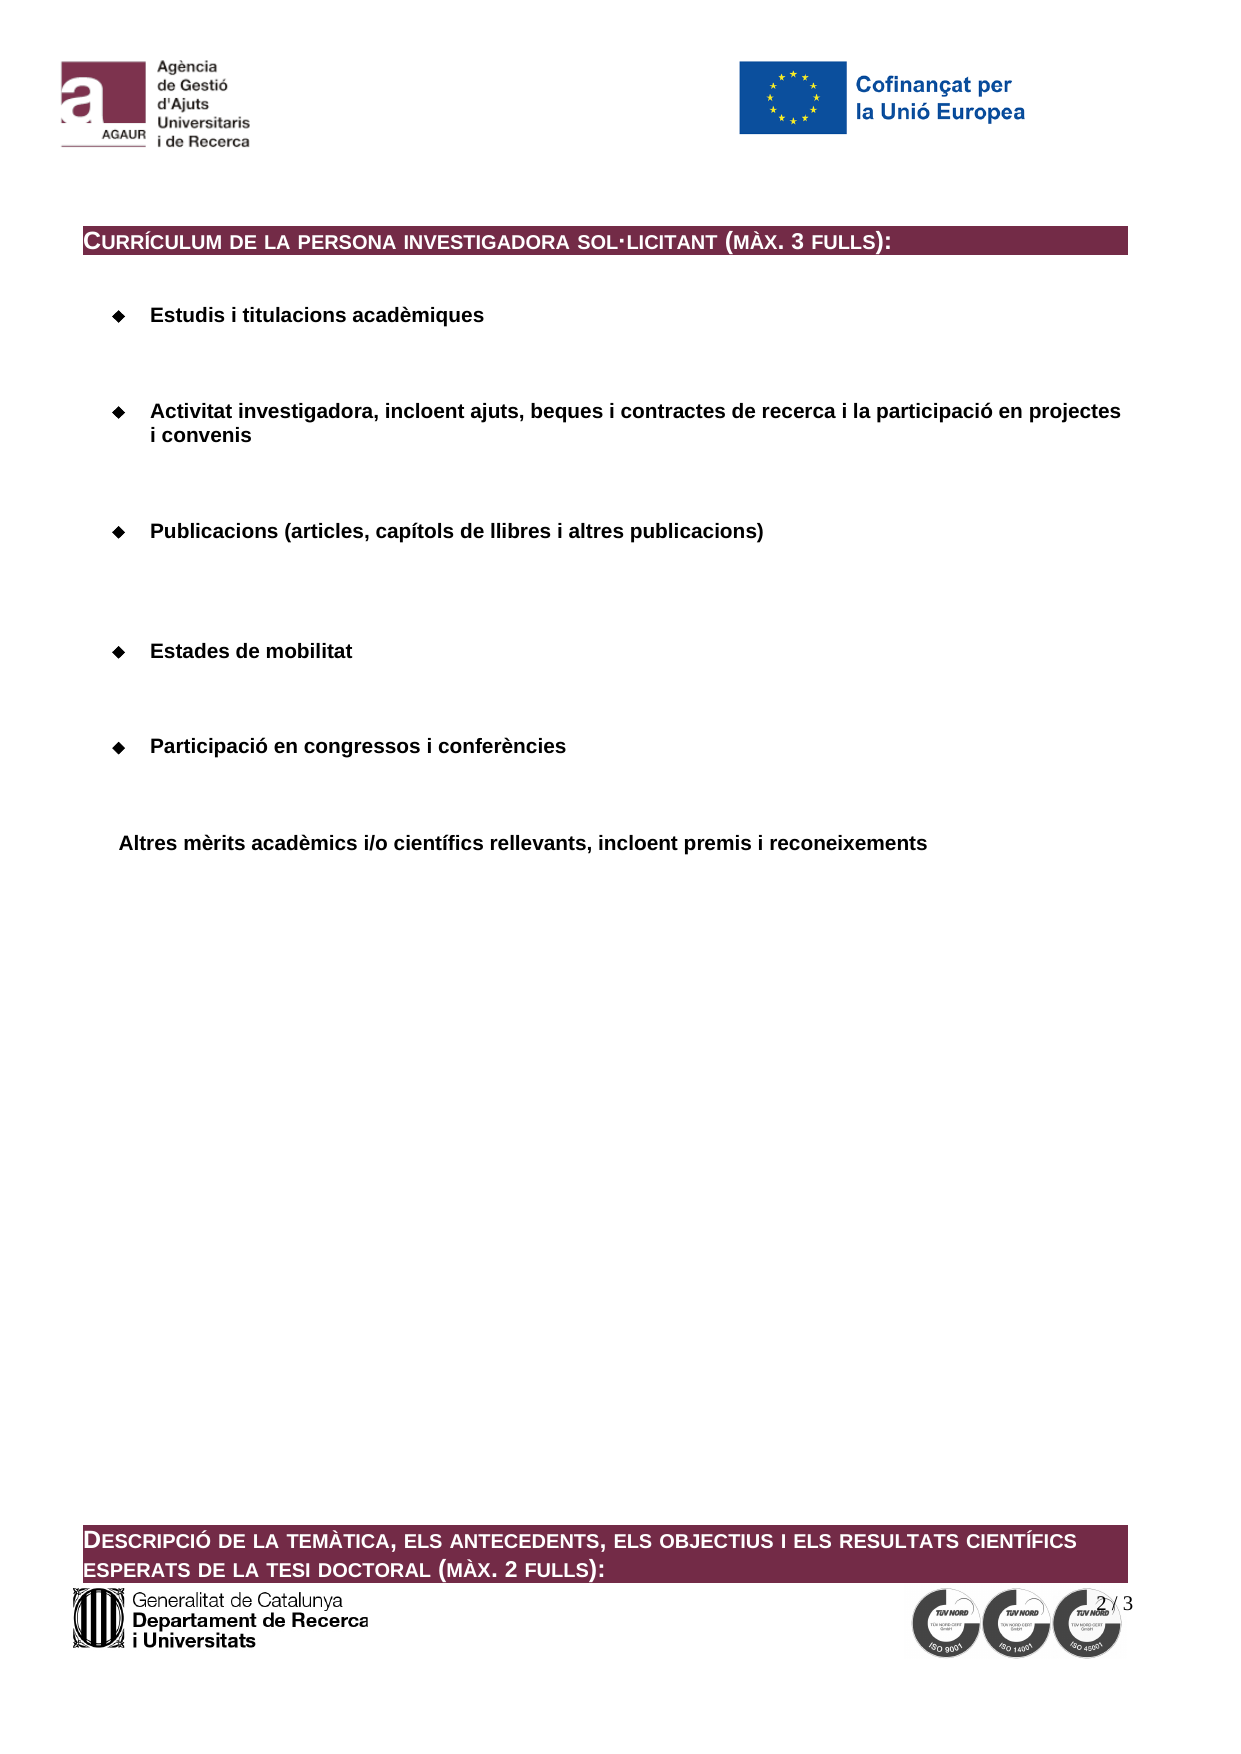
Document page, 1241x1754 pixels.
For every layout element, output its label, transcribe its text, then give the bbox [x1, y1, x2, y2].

picture [71, 1587, 368, 1651]
picture [904, 1583, 1127, 1659]
list Activitat investigadora, incloent ajuts, beques i contractes de recerca i la participació en projectes i convenis [112, 399, 1128, 447]
picture [53, 50, 259, 154]
text Currículum de la persona investigadora sol·licitant (màx. 3 fulls): [83, 226, 1128, 255]
text Altres mèrits acadèmics i/o científics rellevants, incloent premis i reconeixements [112, 830, 1128, 854]
text Descripció de la temàtica, els antecedents, els objectius i els resultats científics esperats de la tesi doctoral (màx. 2 fulls): [83, 1525, 1128, 1583]
list Estades de mobilitat [112, 638, 1128, 662]
list Participació en congressos i conferències [112, 734, 1128, 758]
list Estudis i titulacions acadèmiques [112, 303, 1128, 327]
picture [736, 58, 1034, 139]
list Publicacions (articles, capítols de llibres i altres publicacions) [112, 518, 1128, 543]
